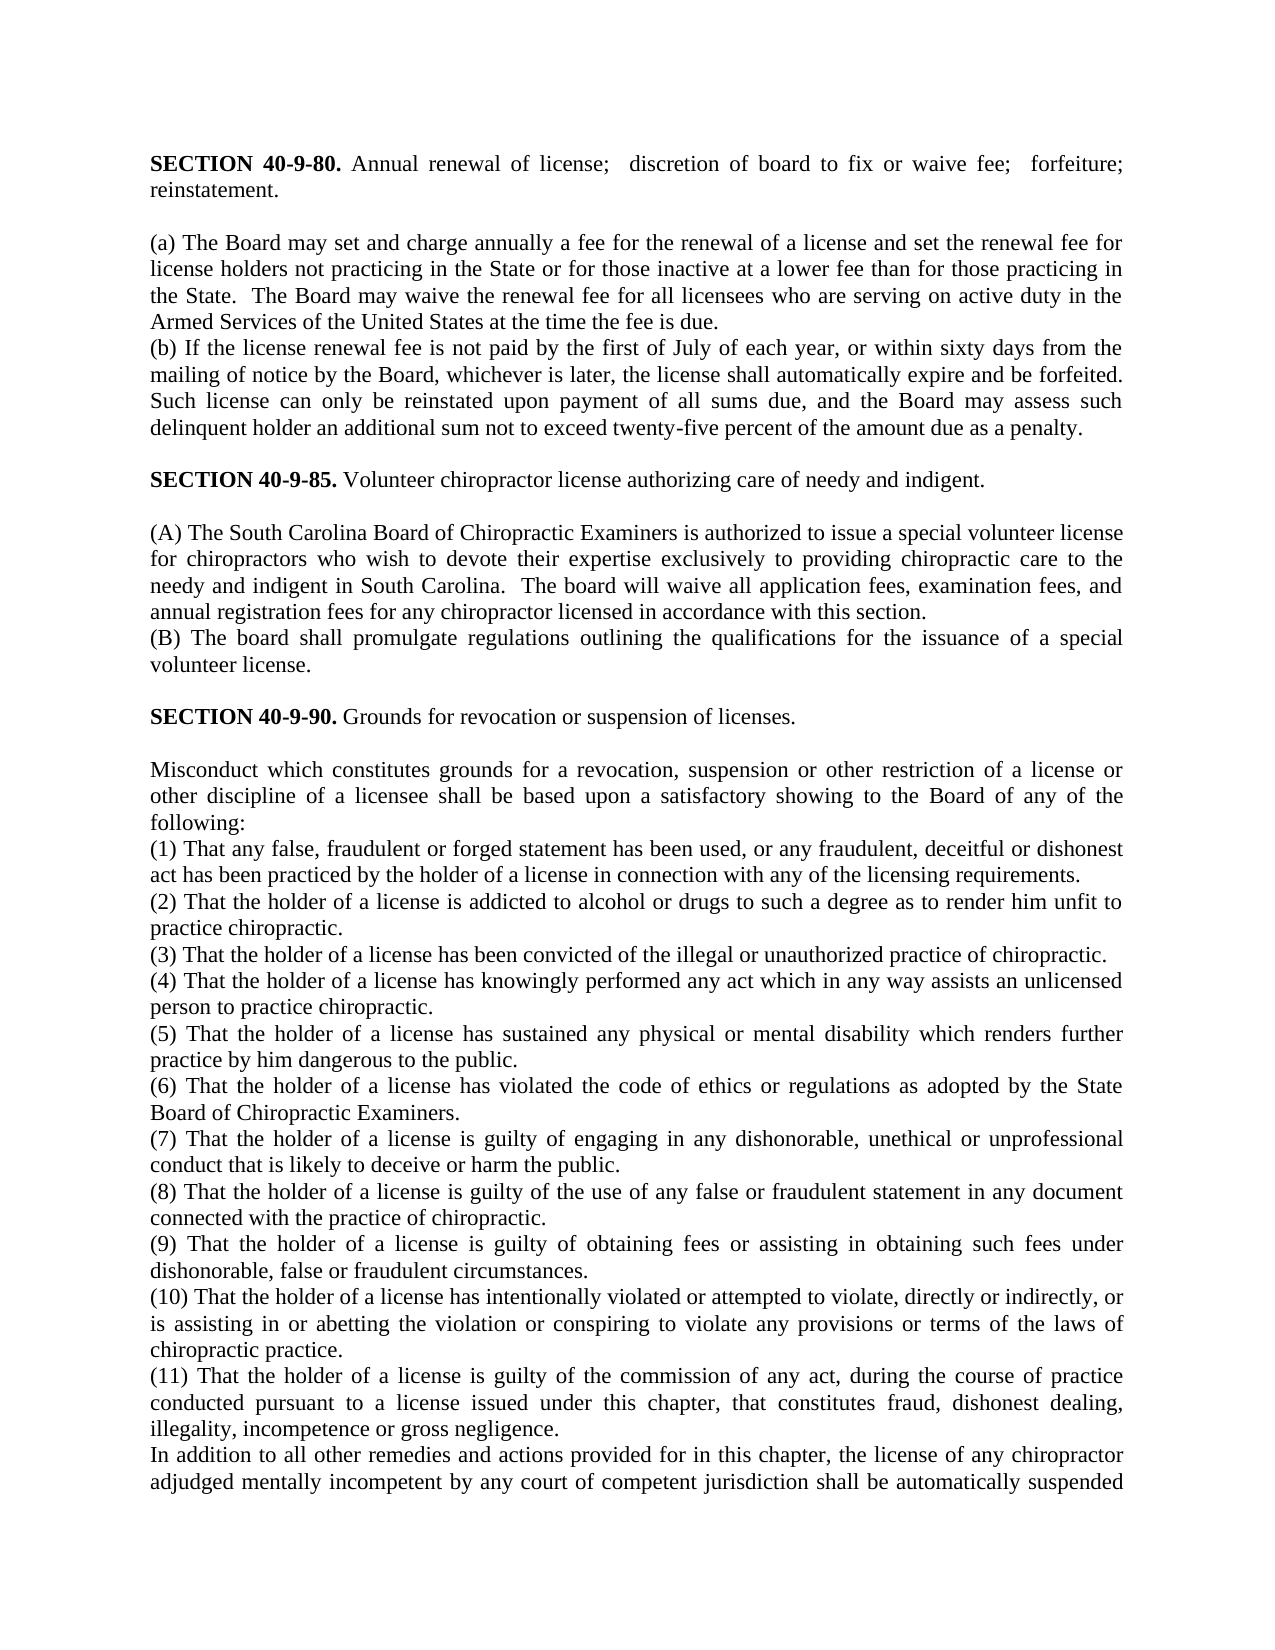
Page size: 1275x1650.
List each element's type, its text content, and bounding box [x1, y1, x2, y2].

text (b) If the license renewal fee is not paid by the first of July of each year, or within sixty days from the mailing of notice by the Board, whichever is later, the license shall automatically expire and be forfeited. Such license can only be reinstated upon payment of all sums due, and the Board may assess such delinquent holder an additional sum not to exceed twenty-five percent of the amount due as a penalty. [150, 334, 1125, 440]
text (A) The South Carolina Board of Chiropractic Examiners is authorized to issue a special volunteer license for chiropractors who wish to devote their expertise exclusively to providing chiropractic care to the needy and indigent in South Carolina. The board will waive all application fees, examination fees, and annual registration fees for any chiropractor licensed in accordance with this section. [150, 519, 1125, 624]
text (3) That the holder of a license has been convicted of the illegal or unauthorized practice of chiropractic. [150, 941, 1125, 967]
text SECTION 40-9-80. Annual renewal of license; discretion of board to fix or waive fee; forfeiture; reinstatement. [150, 150, 1125, 203]
text (10) That the holder of a license has intentionally violated or attempted to violate, directly or indirectly, or is assisting in or abetting the violation or conspiring to violate any provisions or terms of the laws of chiropractic practice. [150, 1283, 1125, 1362]
text (a) The Board may set and charge annually a fee for the renewal of a license and set the renewal fee for license holders not practicing in the State or for those inactive at a lower fee than for those practicing in the State. The Board may waive the renewal fee for all licensees who are serving on active duty in the Armed Services of the United States at the time the fee is due. [150, 229, 1125, 334]
text (7) That the holder of a license is guilty of engaging in any dishonorable, unethical or unprofessional conduct that is likely to deceive or harm the public. [150, 1125, 1125, 1178]
text (4) That the holder of a license has knowingly performed any act which in any way assists an unlicensed person to practice chiropractic. [150, 967, 1125, 1020]
text (9) That the holder of a license is guilty of obtaining fees or assisting in obtaining such fees under dishonorable, false or fraudulent circumstances. [150, 1231, 1125, 1283]
text (1) That any false, fraudulent or forged statement has been used, or any fraudulent, deceitful or dishonest act has been practiced by the holder of a license in connection with any of the licensing requirements. [150, 835, 1125, 888]
text (2) That the holder of a license is addicted to alcohol or drugs to such a degree as to render him unfit to practice chiropractic. [150, 888, 1125, 941]
text SECTION 40-9-85. Volunteer chiropractor license authorizing care of needy and indigent. [150, 466, 1125, 493]
text Misconduct which constitutes grounds for a revocation, suspension or other restriction of a license or other discipline of a licensee shall be based upon a satisfactory showing to the Board of any of the following: [150, 756, 1125, 835]
text (11) That the holder of a license is guilty of the commission of any act, during the course of practice conducted pursuant to a license issued under this chapter, that constitutes fraud, dishonest dealing, illegality, incompetence or gross negligence. [150, 1362, 1125, 1441]
text SECTION 40-9-90. Grounds for revocation or suspension of licenses. [150, 703, 1125, 730]
text (6) That the holder of a license has violated the code of ethics or regulations as adopted by the State Board of Chiropractic Examiners. [150, 1072, 1125, 1125]
text (8) That the holder of a license is guilty of the use of any false or fraudulent statement in any document connected with the practice of chiropractic. [150, 1178, 1125, 1231]
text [150, 1441, 1125, 1494]
text (B) The board shall promulgate regulations outlining the qualifications for the issuance of a special volunteer license. [150, 624, 1125, 677]
text (5) That the holder of a license has sustained any physical or mental disability which renders further practice by him dangerous to the public. [150, 1020, 1125, 1072]
